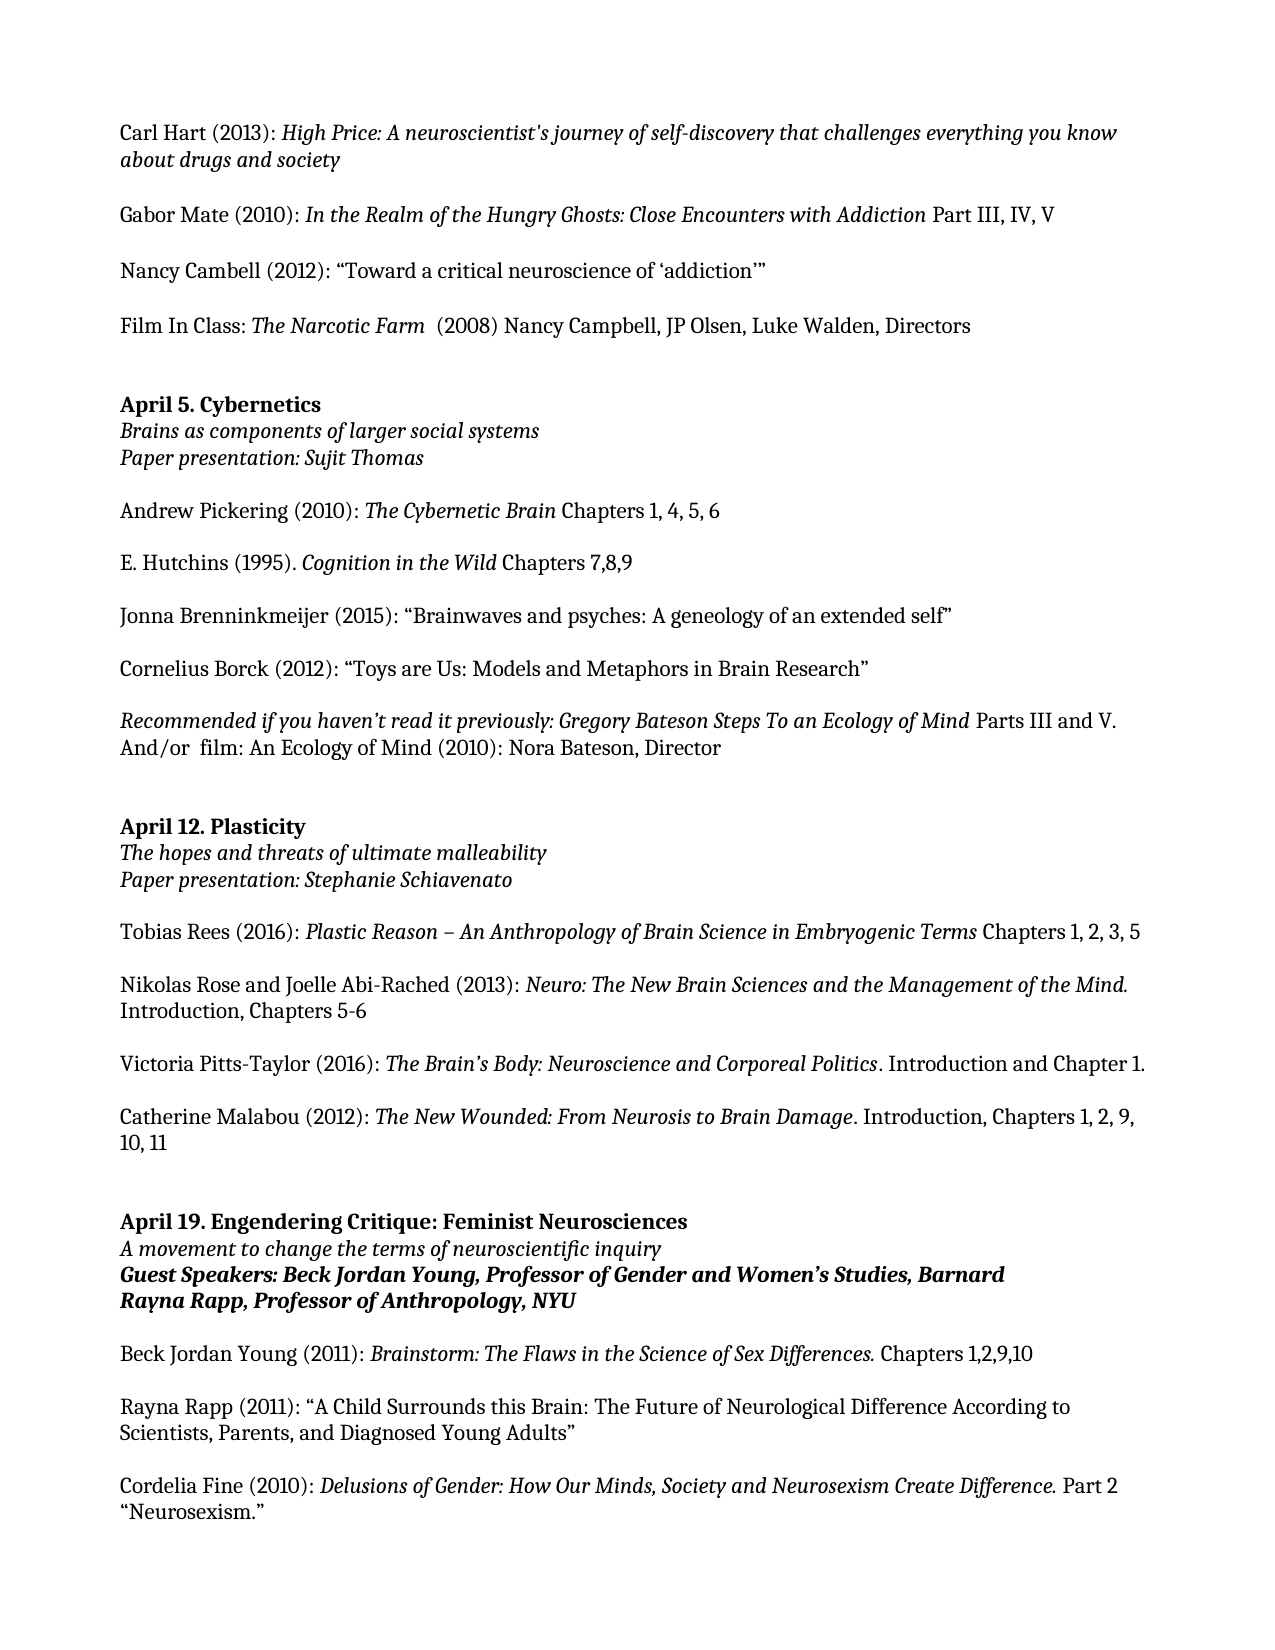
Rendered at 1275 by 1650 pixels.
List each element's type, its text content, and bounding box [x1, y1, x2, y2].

text April 12. Plasticity [120, 814, 1155, 840]
text Victoria Pitts-Taylor (2016): The Brain’s Body: Neuroscience and Corporeal Politics. Introduction and Chapter 1. [120, 1051, 1155, 1077]
text Brains as components of larger social systems [120, 418, 1155, 445]
text Nikolas Rose and Joelle Abi-Rached (2013): Neuro: The New Brain Sciences and the Management of the Mind. Introduction, Chapters 5-6 [120, 972, 1155, 1024]
text E. Hutchins (1995). Cognition in the Wild Chapters 7,8,9 [120, 550, 1155, 576]
text Rayna Rapp (2011): “A Child Surrounds this Brain: The Future of Neurological Difference According to Scientists, Parents, and Diagnosed Young Adults” [120, 1393, 1155, 1446]
subtitle Carl Hart (2013): High Price: A neuroscientist's journey of self-discovery that challenges everything you know about drugs and society [120, 120, 1155, 173]
text Paper presentation: Stephanie Schiavenato [120, 866, 1155, 893]
subtitle Nancy Cambell (2012): “Toward a critical neuroscience of ‘addiction’” [120, 257, 1155, 284]
text Jonna Brenninkmeijer (2015): “Brainwaves and psyches: A geneology of an extended self” [120, 603, 1155, 629]
text A movement to change the terms of neuroscientific inquiry [120, 1235, 1155, 1262]
text Cordelia Fine (2010): Delusions of Gender: How Our Minds, Society and Neurosexism Create Difference. Part 2 “Neurosexism.” [120, 1472, 1155, 1525]
text Tobias Rees (2016): Plastic Reason – An Anthropology of Brain Science in Embryogenic Terms Chapters 1, 2, 3, 5 [120, 919, 1155, 945]
text April 5. Cybernetics [120, 392, 1155, 418]
text April 19. Engendering Critique: Feminist Neurosciences [120, 1209, 1155, 1235]
text Film In Class: The Narcotic Farm (2008) Nancy Campbell, JP Olsen, Luke Walden, Directors [120, 313, 1155, 339]
text Catherine Malabou (2012): The New Wounded: From Neurosis to Brain Damage. Introduction, Chapters 1, 2, 9, 10, 11 [120, 1103, 1155, 1156]
text Andrew Pickering (2010): The Cybernetic Brain Chapters 1, 4, 5, 6 [120, 497, 1155, 524]
text Paper presentation: Sujit Thomas [120, 445, 1155, 471]
text Rayna Rapp, Professor of Anthropology, NYU [120, 1288, 1155, 1314]
subtitle Gabor Mate (2010): In the Realm of the Hungry Ghosts: Close Encounters with Addiction Part III, IV, V [120, 202, 1155, 228]
text Guest Speakers: Beck Jordan Young, Professor of Gender and Women’s Studies, Barnard [120, 1262, 1155, 1288]
text Cornelius Borck (2012): “Toys are Us: Models and Metaphors in Brain Research” [120, 656, 1155, 682]
text Beck Jordan Young (2011): Brainstorm: The Flaws in the Science of Sex Differences. Chapters 1,2,9,10 [120, 1341, 1155, 1367]
text Recommended if you haven’t read it previously: Gregory Bateson Steps To an Ecology of Mind Parts III and V. And/or film: An Ecology of Mind (2010): Nora Bateson, Director [120, 708, 1155, 761]
text The hopes and threats of ultimate malleability [120, 840, 1155, 866]
